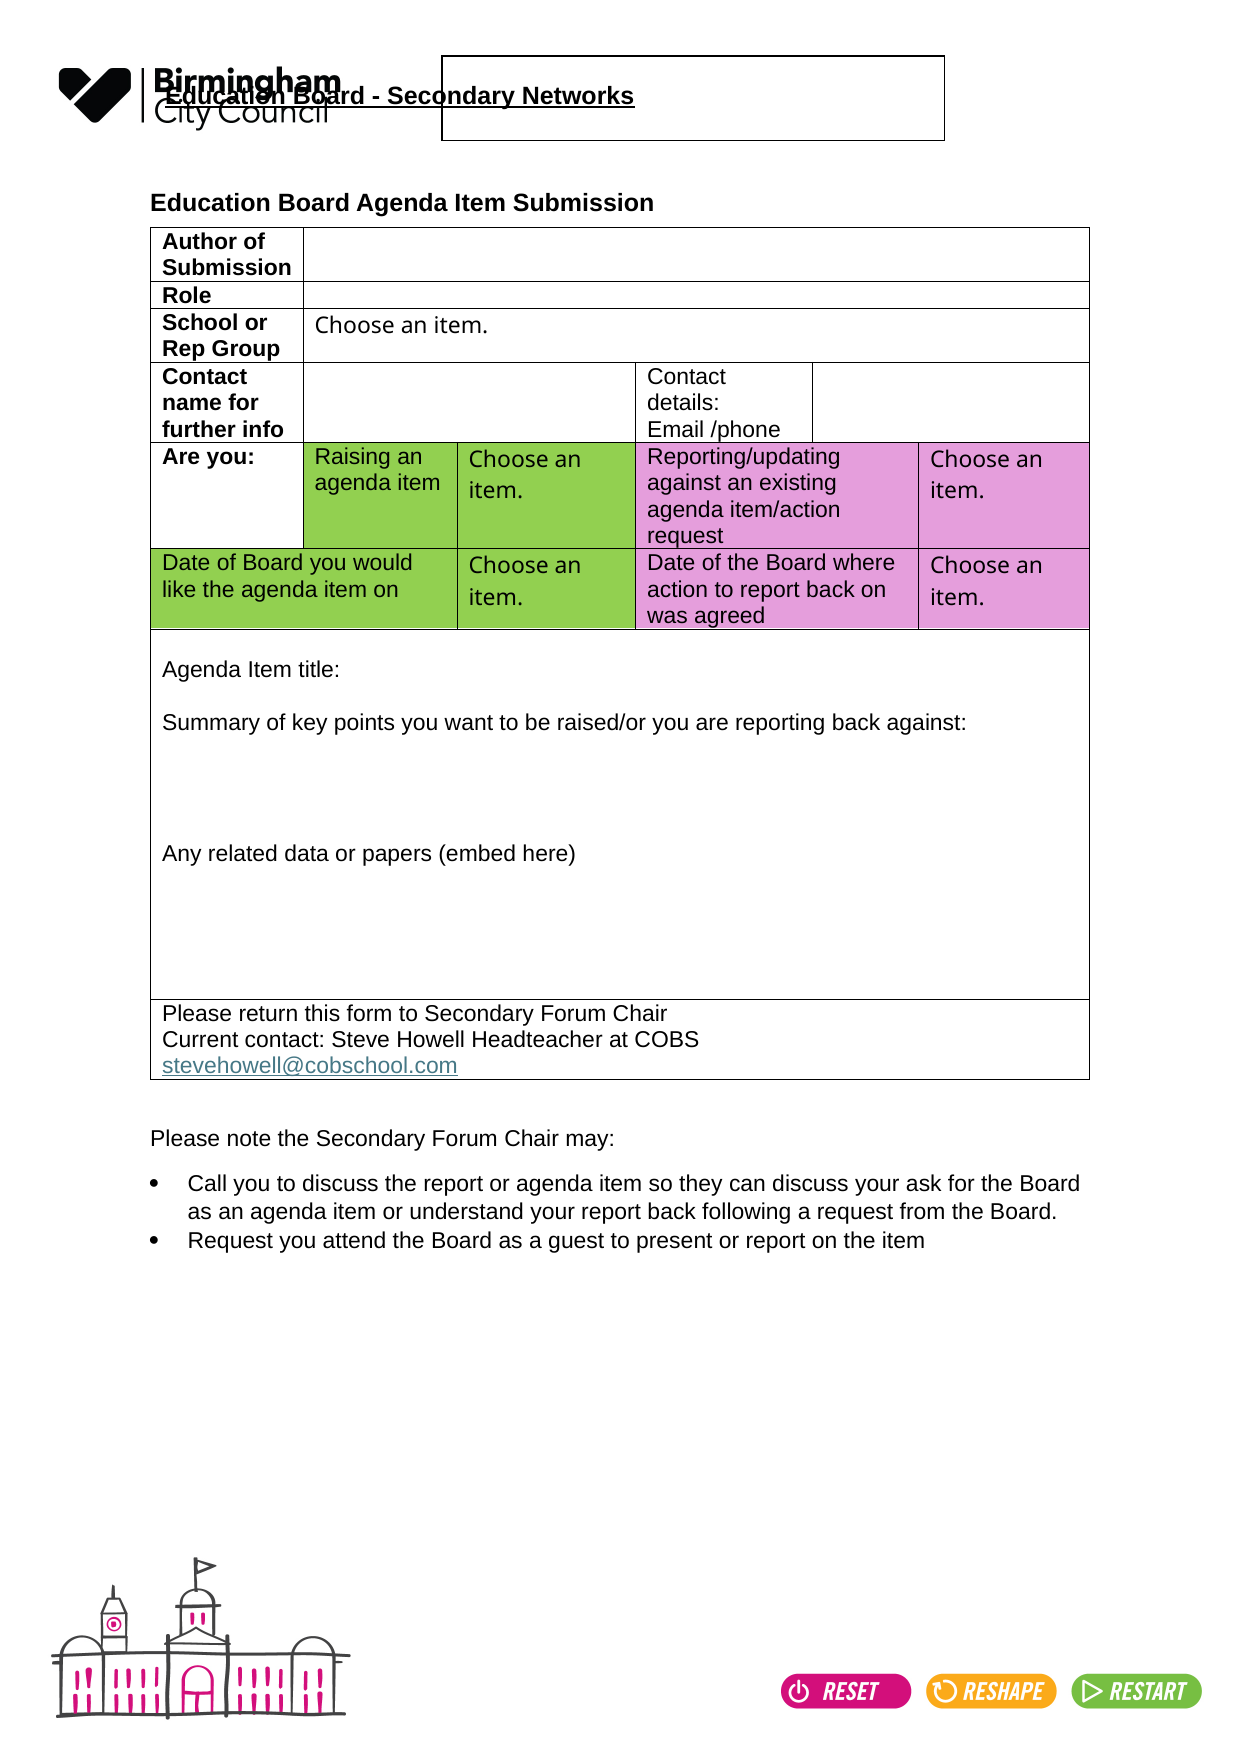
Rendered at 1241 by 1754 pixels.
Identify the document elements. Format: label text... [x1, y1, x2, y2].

table_cell Role [151, 282, 303, 308]
table_cell Reporting/updating against an existing agenda item/action request [636, 443, 918, 548]
table_header [304, 228, 1089, 281]
table_cell Agenda Item title: Summary of key points you want to be raised/or you are reporting back against: Any related data or papers (embed here) [151, 630, 1089, 998]
picture [0, 1, 1240, 1754]
table_cell [304, 363, 635, 442]
text Please note the Secondary Forum Chair may: [150, 1125, 1090, 1151]
table_cell [304, 282, 1089, 308]
table_cell School or Rep Group [151, 309, 303, 362]
table_cell Please return this form to Secondary Forum Chair Current contact: Steve Howell Headteacher at COBS stevehowell@cobschool.com [151, 1000, 1089, 1078]
table_header Author of Submission [151, 228, 303, 281]
table_cell Are you: [151, 443, 303, 548]
table_cell Contact name for further info [151, 363, 303, 442]
table_cell Date of the Board where action to report back on was agreed [636, 549, 918, 628]
list Request you attend the Board as a guest to present or report on the item [150, 1227, 1090, 1253]
list Call you to discuss the report or agenda item so they can discuss your ask for the Board as an agenda item or understand your report back following a request from the Board. [150, 1170, 1090, 1224]
table_cell [813, 363, 1089, 442]
subtitle Education Board Agenda Item Submission [150, 187, 1090, 216]
table_cell Contact details: Email /phone [636, 363, 812, 442]
table_cell Date of Board you would like the agenda item on [151, 549, 457, 628]
table_cell Raising an agenda item [304, 443, 457, 548]
